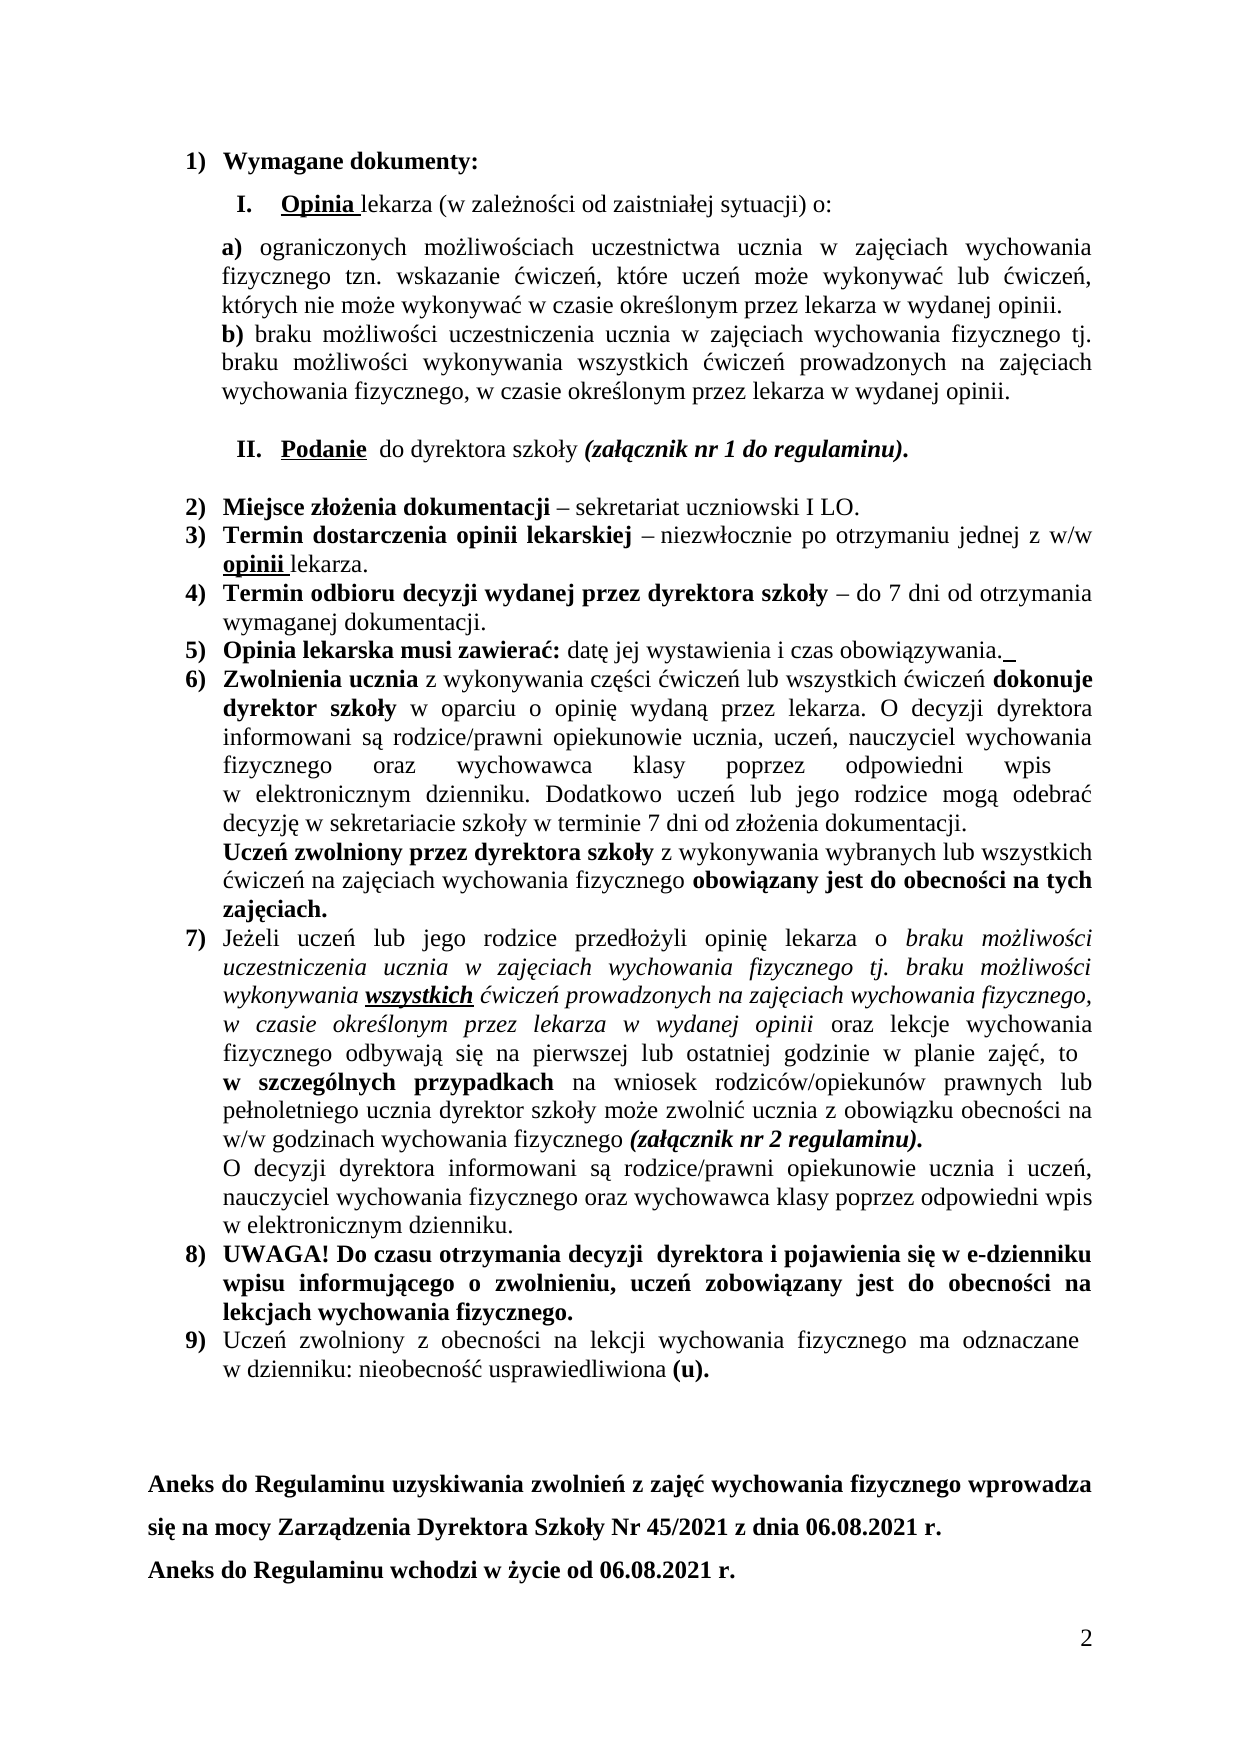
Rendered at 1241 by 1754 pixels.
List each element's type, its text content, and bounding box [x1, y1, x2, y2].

text a) ograniczonych możliwościach uczestnictwa ucznia w zajęciach wychowania fizycznego tzn. wskazanie ćwiczeń, które uczeń może wykonywać lub ćwiczeń, których nie może wykonywać w czasie określonym przez lekarza w wydanej opinii. [221, 232, 1093, 319]
list Termin dostarczenia opinii lekarskiej – niezwłocznie po otrzymaniu jednej z w/w opinii lekarza. [185, 520, 1093, 578]
text Aneks do Regulaminu uzyskiwania zwolnień z zajęć wychowania fizycznego wprowadza się na mocy Zarządzenia Dyrektora Szkoły Nr 45/2021 z dnia 06.08.2021 r. [148, 1469, 1093, 1541]
list Miejsce złożenia dokumentacji – sekretariat uczniowski I LO. [185, 492, 1093, 520]
list Uczeń zwolniony przez dyrektora szkoły z wykonywania wybranych lub wszystkich ćwiczeń na zajęciach wychowania fizycznego obowiązany jest do obecności na tych zajęciach. [223, 837, 1093, 923]
list Wymagane dokumenty: [185, 146, 1093, 175]
list Jeżeli uczeń lub jego rodzice przedłożyli opinię lekarza o braku możliwości uczestniczenia ucznia w zajęciach wychowania fizycznego tj. braku możliwości wykonywania wszystkich ćwiczeń prowadzonych na zajęciach wychowania fizycznego, w czasie określonym przez lekarza w wydanej opinii oraz lekcje wychowania fizycznego odbywają się na pierwszej lub ostatniej godzinie w planie zajęć, to w szczególnych przypadkach na wniosek rodziców/opiekunów prawnych lub pełnoletniego ucznia dyrektor szkoły może zwolnić ucznia z obowiązku obecności na w/w godzinach wychowania fizycznego (załącznik nr 2 regulaminu). [185, 923, 1093, 1153]
list Opinia lekarska musi zawierać: datę jej wystawienia i czas obowiązywania. [185, 635, 1093, 664]
list Opinia lekarza (w zależności od zaistniałej sytuacji) o: [236, 189, 1093, 218]
list O decyzji dyrektora informowani są rodzice/prawni opiekunowie ucznia i uczeń, nauczyciel wychowania fizycznego oraz wychowawca klasy poprzez odpowiedni wpis w elektronicznym dzienniku. [223, 1153, 1093, 1239]
text b) braku możliwości uczestniczenia ucznia w zajęciach wychowania fizycznego tj. braku możliwości wykonywania wszystkich ćwiczeń prowadzonych na zajęciach wychowania fizycznego, w czasie określonym przez lekarza w wydanej opinii. [221, 319, 1093, 405]
list Podanie do dyrektora szkoły (załącznik nr 1 do regulaminu). [236, 434, 1093, 462]
text Aneks do Regulaminu wchodzi w życie od 06.08.2021 r. [148, 1555, 1093, 1584]
list UWAGA! Do czasu otrzymania decyzji dyrektora i pojawienia się w e-dzienniku wpisu informującego o zwolnieniu, uczeń zobowiązany jest do obecności na lekcjach wychowania fizycznego. [185, 1239, 1093, 1325]
list Uczeń zwolniony z obecności na lekcji wychowania fizycznego ma odznaczane w dzienniku: nieobecność usprawiedliwiona (u). [185, 1325, 1093, 1383]
list Termin odbioru decyzji wydanej przez dyrektora szkoły – do 7 dni od otrzymania wymaganej dokumentacji. [185, 578, 1093, 635]
list Zwolnienia ucznia z wykonywania części ćwiczeń lub wszystkich ćwiczeń dokonuje dyrektor szkoły w oparciu o opinię wydaną przez lekarza. O decyzji dyrektora informowani są rodzice/prawni opiekunowie ucznia, uczeń, nauczyciel wychowania fizycznego oraz wychowawca klasy poprzez odpowiedni wpis w elektronicznym dzienniku. Dodatkowo uczeń lub jego rodzice mogą odebrać decyzję w sekretariacie szkoły w terminie 7 dni od złożenia dokumentacji. [185, 664, 1093, 837]
